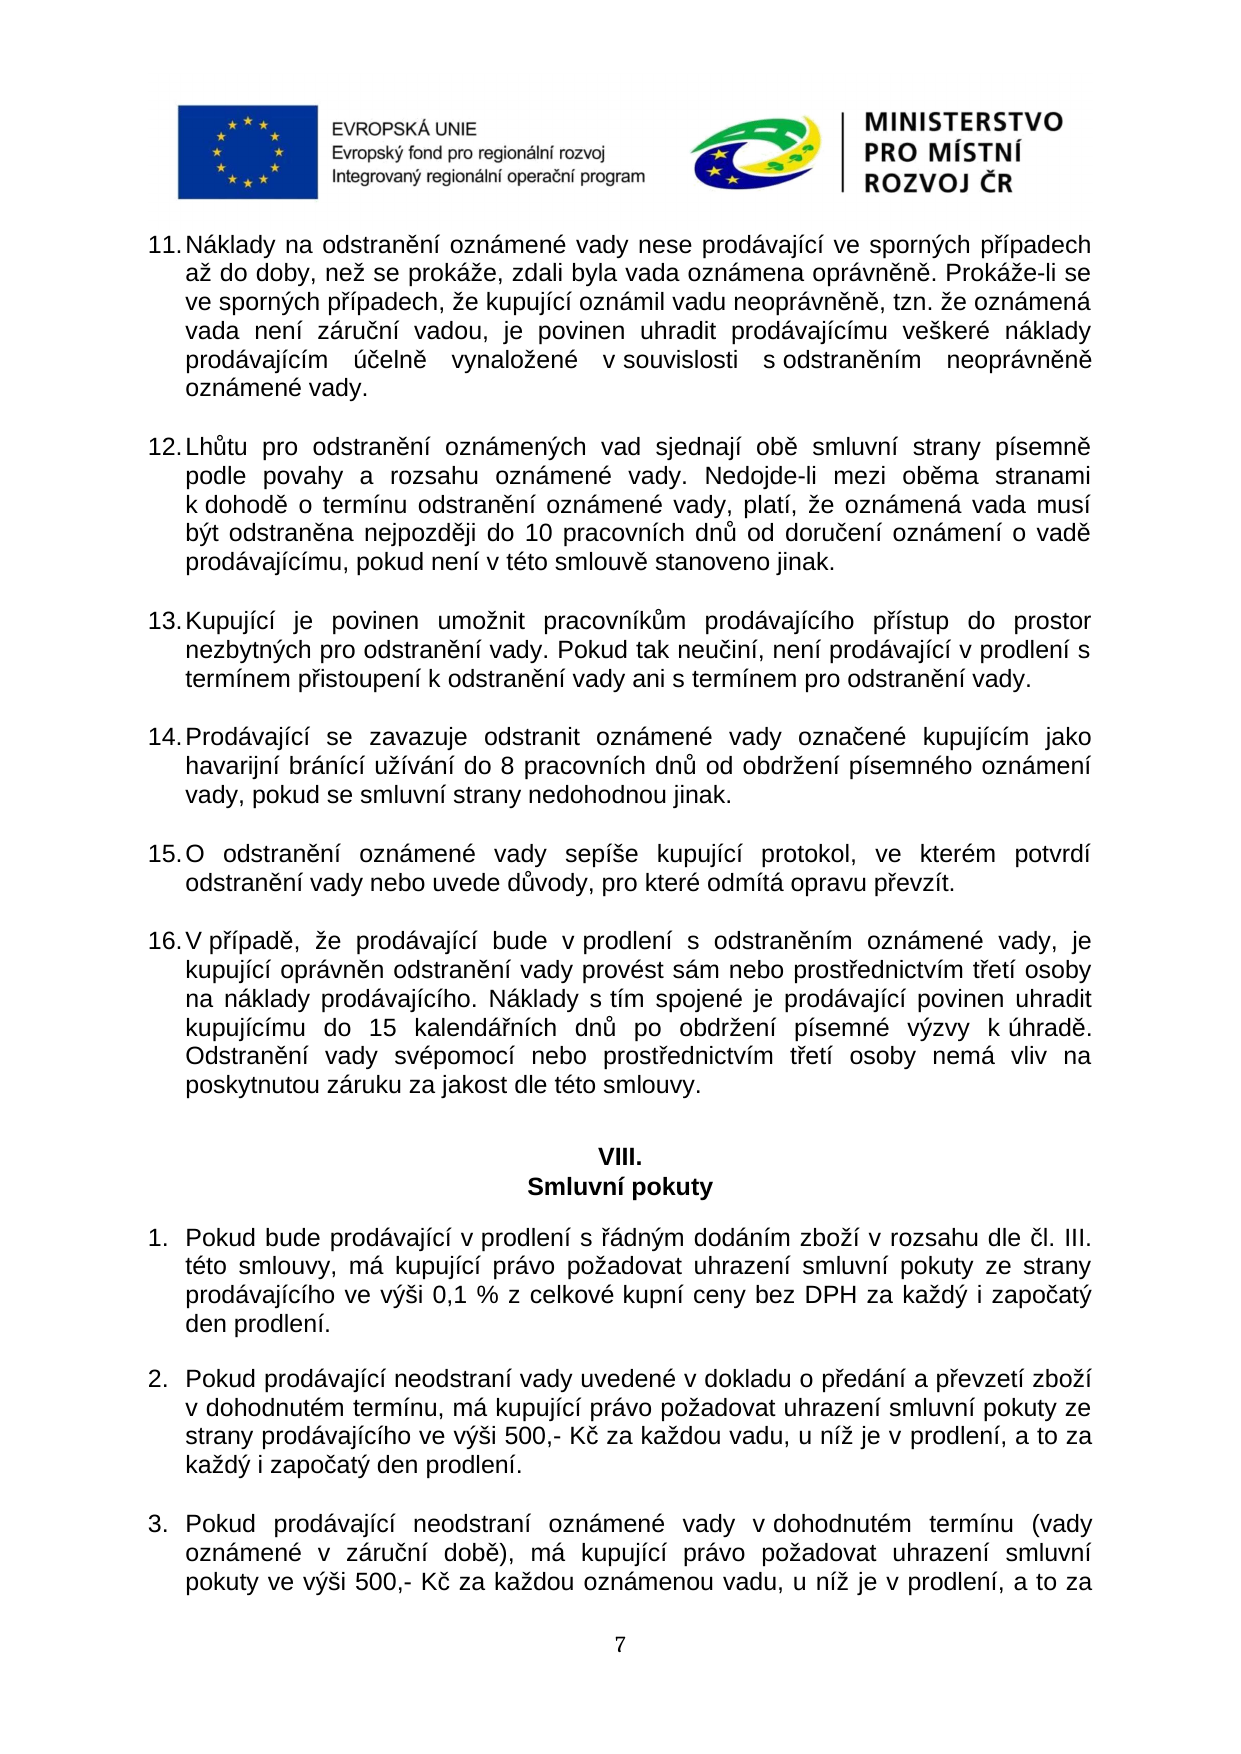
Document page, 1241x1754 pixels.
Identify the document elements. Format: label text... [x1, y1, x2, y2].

text Smluvní pokuty [148, 1172, 1093, 1200]
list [148, 1509, 1093, 1595]
list Pokud prodávající neodstraní vady uvedené v dokladu o předání a převzetí zboží v dohodnutém termínu, má kupující právo požadovat uhrazení smluvní pokuty ze strany prodávajícího ve výši 500,- Kč za každou vadu, u níž je v prodlení, a to za každý i započatý den prodlení. [148, 1364, 1093, 1479]
list Pokud bude prodávající v prodlení s řádným dodáním zboží v rozsahu dle čl. III. této smlouvy, má kupující právo požadovat uhrazení smluvní pokuty ze strany prodávajícího ve výši 0,1 % z celkové kupní ceny bez DPH za každý i započatý den prodlení. [148, 1222, 1093, 1337]
list Lhůtu pro odstranění oznámených vad sjednají obě smluvní strany písemně podle povahy a rozsahu oznámené vady. Nedojde-li mezi oběma stranami k dohodě o termínu odstranění oznámené vady, platí, že oznámená vada musí být odstraněna nejpozději do 10 pracovních dnů od doručení oznámení o vadě prodávajícímu, pokud není v této smlouvě stanoveno jinak. [148, 432, 1093, 576]
list Prodávající se zavazuje odstranit oznámené vady označené kupujícím jako havarijní bránící užívání do 8 pracovních dnů od obdržení písemného oznámení vady, pokud se smluvní strany nedohodnou jinak. [148, 722, 1093, 809]
list V případě, že prodávající bude v prodlení s odstraněním oznámené vady, je kupující oprávněn odstranění vady provést sám nebo prostřednictvím třetí osoby na náklady prodávajícího. Náklady s tím spojené je prodávající povinen uhradit kupujícímu do 15 kalendářních dnů po obdržení písemné výzvy k úhradě. Odstranění vady svépomocí nebo prostřednictvím třetí osoby nemá vliv na poskytnutou záruku za jakost dle této smlouvy. [148, 926, 1093, 1099]
list O odstranění oznámené vady sepíše kupující protokol, ve kterém potvrdí odstranění vady nebo uvede důvody, pro které odmítá opravu převzít. [148, 839, 1093, 896]
list Náklady na odstranění oznámené vady nese prodávající ve sporných případech až do doby, než se prokáže, zdali byla vada oznámena oprávněně. Prokáže-li se ve sporných případech, že kupující oznámil vadu neoprávněně, tzn. že oznámená vada není záruční vadou, je povinen uhradit prodávajícímu veškeré náklady prodávajícím účelně vynaložené v souvislosti s odstraněním neoprávněně oznámené vady. [148, 230, 1093, 402]
list Kupující je povinen umožnit pracovníkům prodávajícího přístup do prostor nezbytných pro odstranění vady. Pokud tak neučiní, není prodávající v prodlení s termínem přistoupení k odstranění vady ani s termínem pro odstranění vady. [148, 606, 1093, 692]
text VIII. [148, 1141, 1093, 1170]
